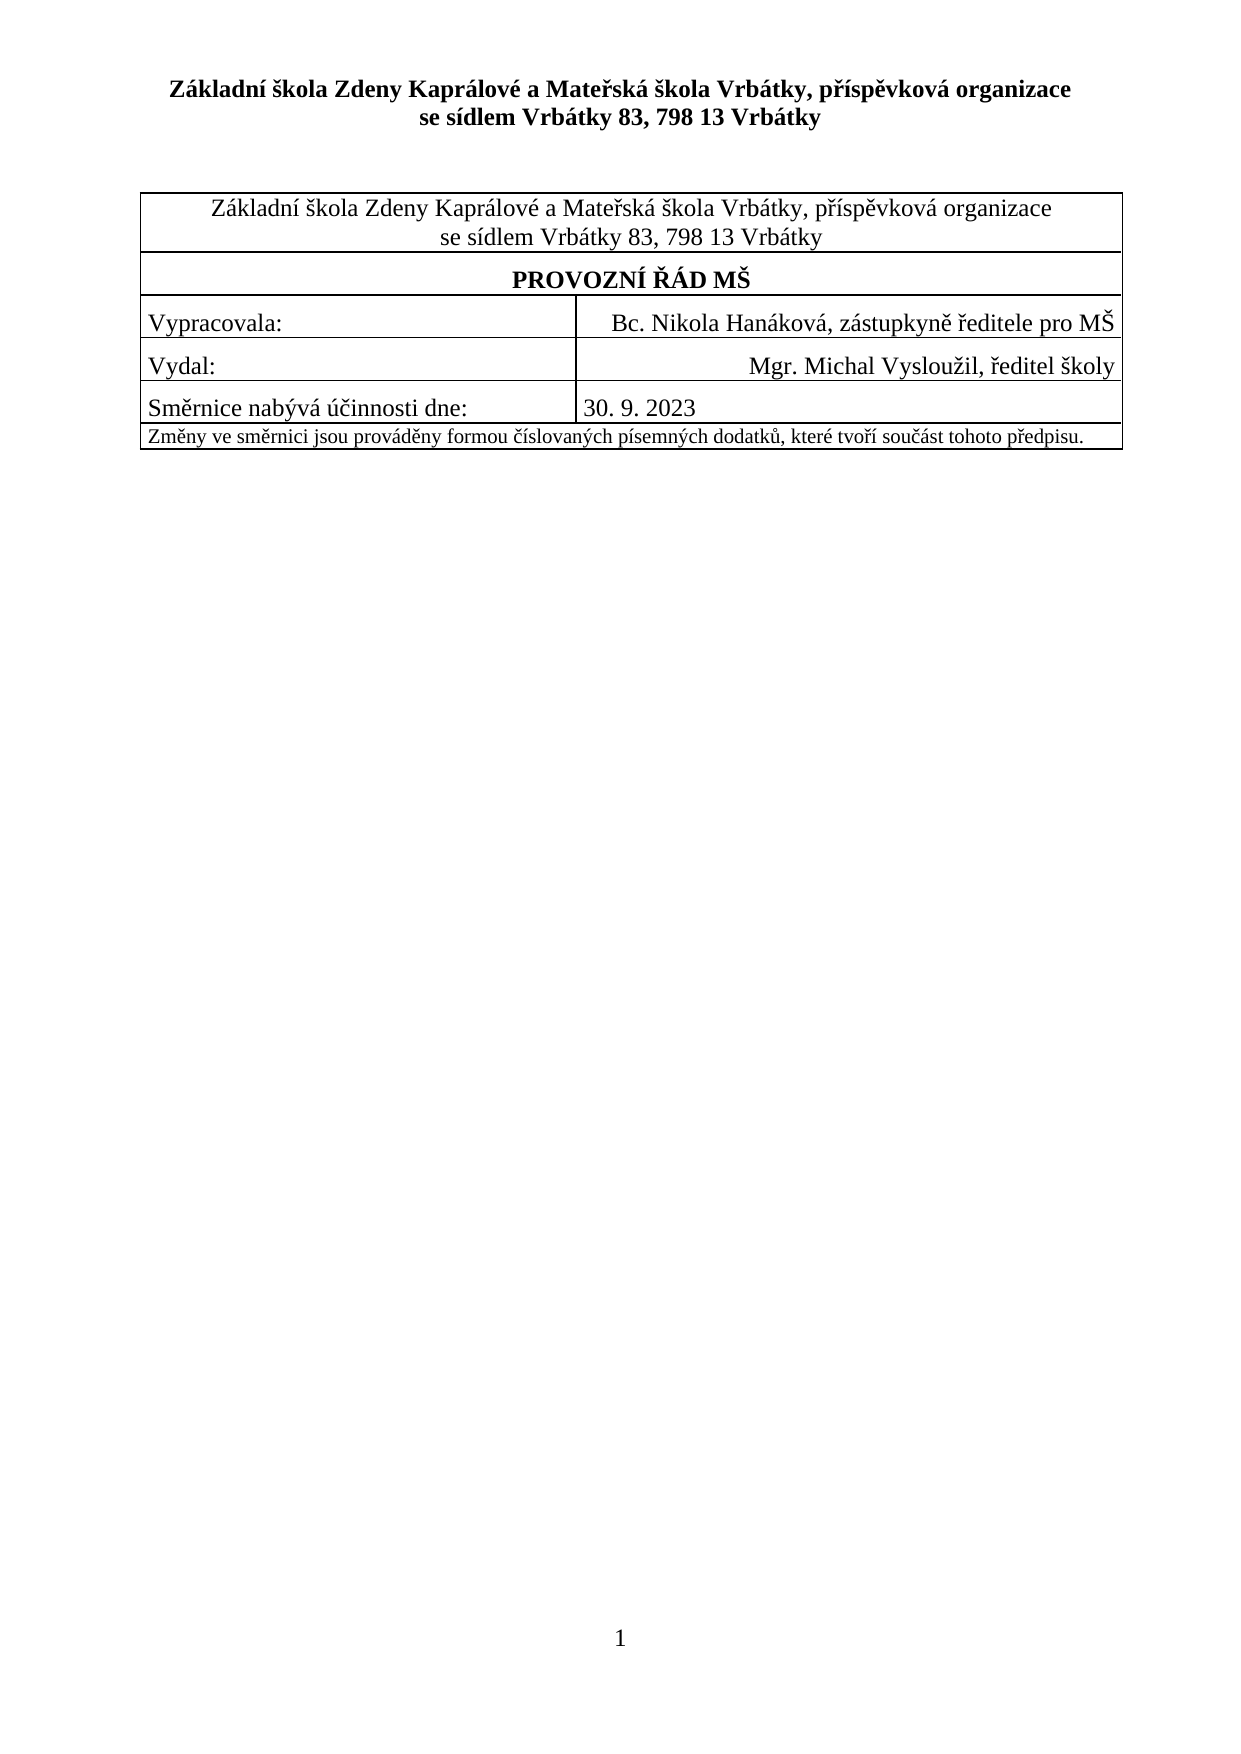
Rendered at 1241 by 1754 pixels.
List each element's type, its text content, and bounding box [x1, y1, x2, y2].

table_cell 30. 9. 2023 [577, 380, 1122, 422]
table_cell Mgr. Michal Vysloužil, ředitel školy [577, 337, 1122, 379]
table_header Základní škola Zdeny Kaprálové a Mateřská škola Vrbátky, příspěvková organizace se sídlem Vrbátky 83, 798 13 Vrbátky [141, 194, 1122, 251]
table_cell Vydal: [141, 338, 575, 379]
table_cell Směrnice nabývá účinnosti dne: [141, 381, 575, 422]
table_cell Bc. Nikola Hanáková, zástupkyně ředitele pro MŠ [577, 294, 1122, 337]
table_cell Změny ve směrnici jsou prováděny formou číslovaných písemných dodatků, které tvoří součást tohoto předpisu. [141, 422, 1122, 448]
table_cell Vypracovala: [141, 296, 575, 337]
table_cell PROVOZNÍ ŘÁD MŠ [141, 251, 1122, 294]
